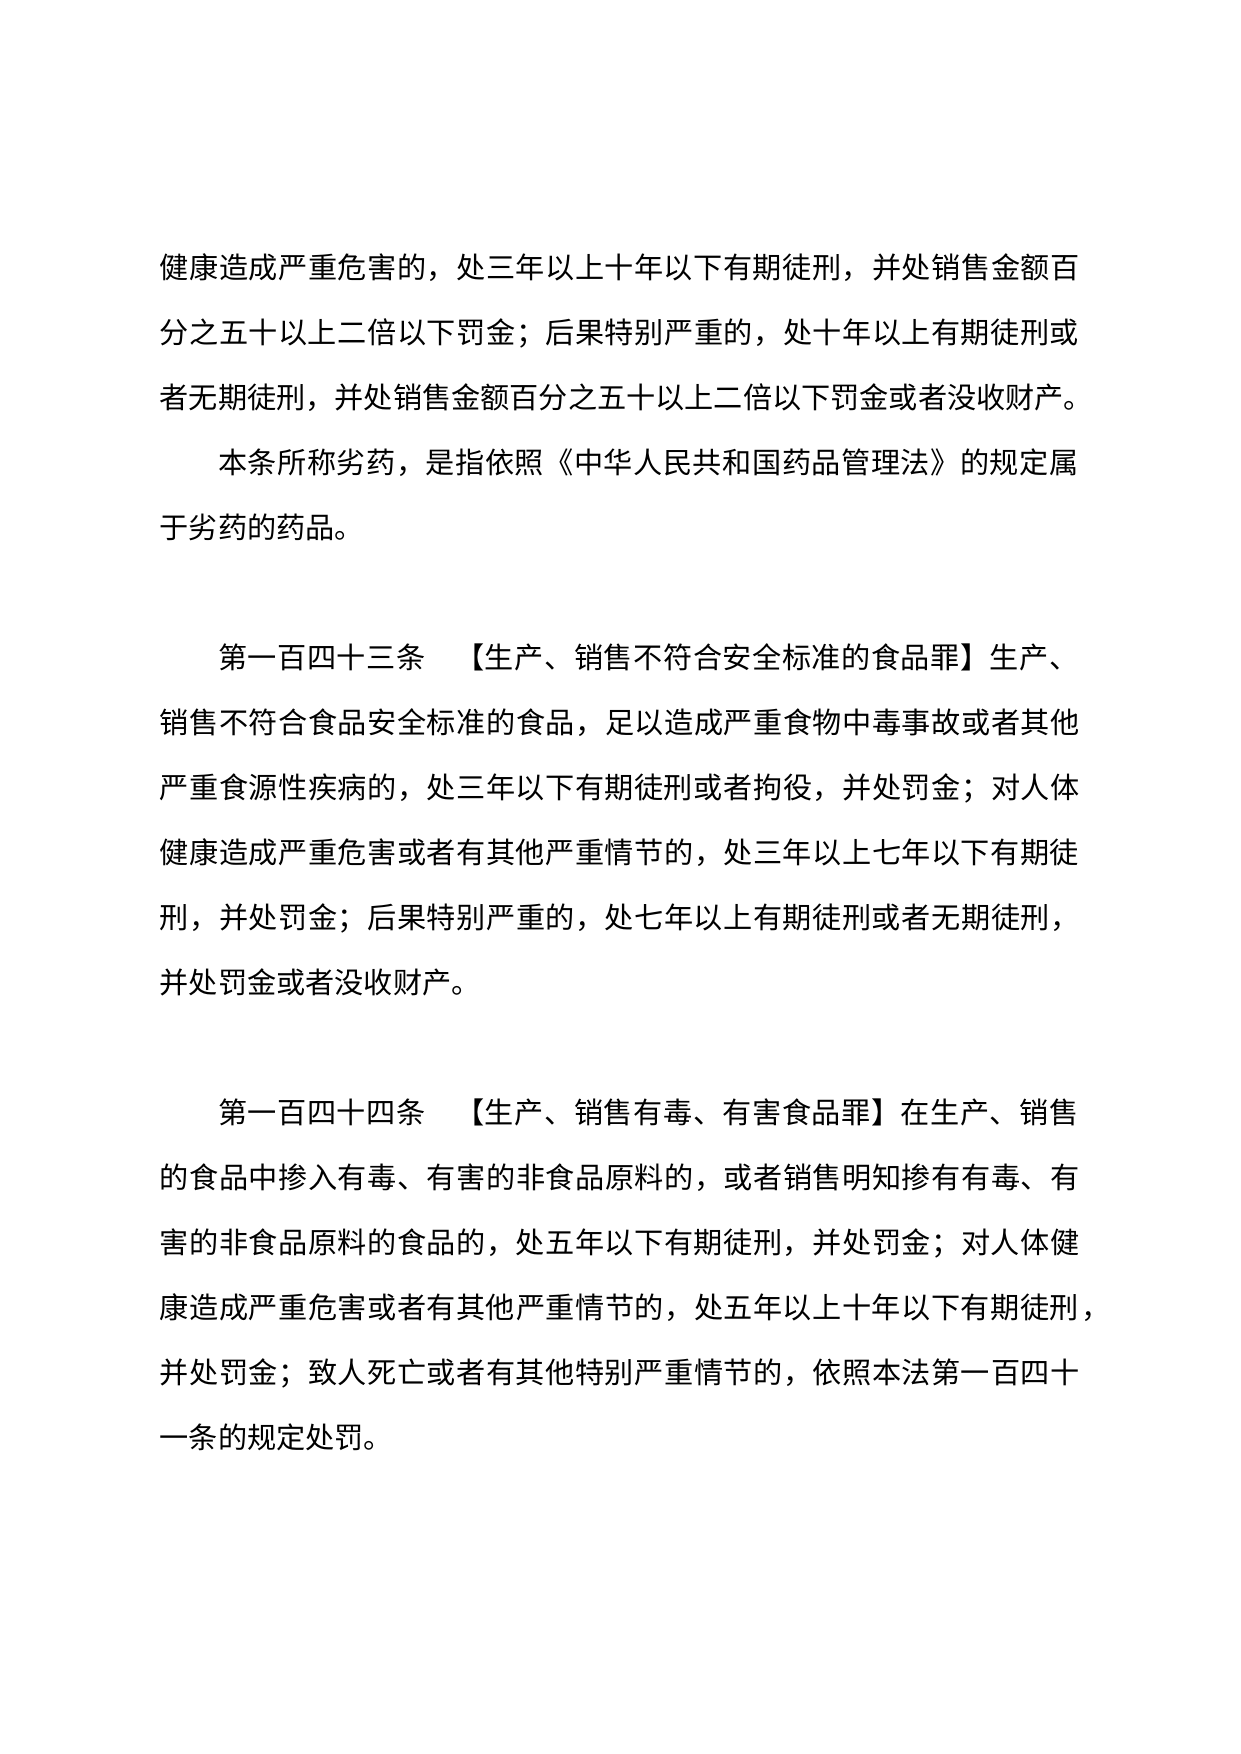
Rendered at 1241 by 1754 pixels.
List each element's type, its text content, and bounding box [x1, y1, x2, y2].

text 本条所称劣药，是指依照《中华人民共和国药品管理法》的规定属于劣药的药品。 [159, 428, 1081, 558]
text 第一百四十三条 【生产、销售不符合安全标准的食品罪】生产、销售不符合食品安全标准的食品，足以造成严重食物中毒事故或者其他严重食源性疾病的，处三年以下有期徒刑或者拘役，并处罚金；对人体健康造成严重危害或者有其他严重情节的，处三年以上七年以下有期徒刑，并处罚金；后果特别严重的，处七年以上有期徒刑或者无期徒刑，并处罚金或者没收财产。 [159, 623, 1081, 1013]
text 第一百四十四条 【生产、销售有毒、有害食品罪】在生产、销售的食品中掺入有毒、有害的非食品原料的，或者销售明知掺有有毒、有害的非食品原料的食品的，处五年以下有期徒刑，并处罚金；对人体健康造成严重危害或者有其他严重情节的，处五年以上十年以下有期徒刑，并处罚金；致人死亡或者有其他特别严重情节的，依照本法第一百四十一条的规定处罚。 [159, 1078, 1081, 1468]
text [159, 233, 1081, 428]
